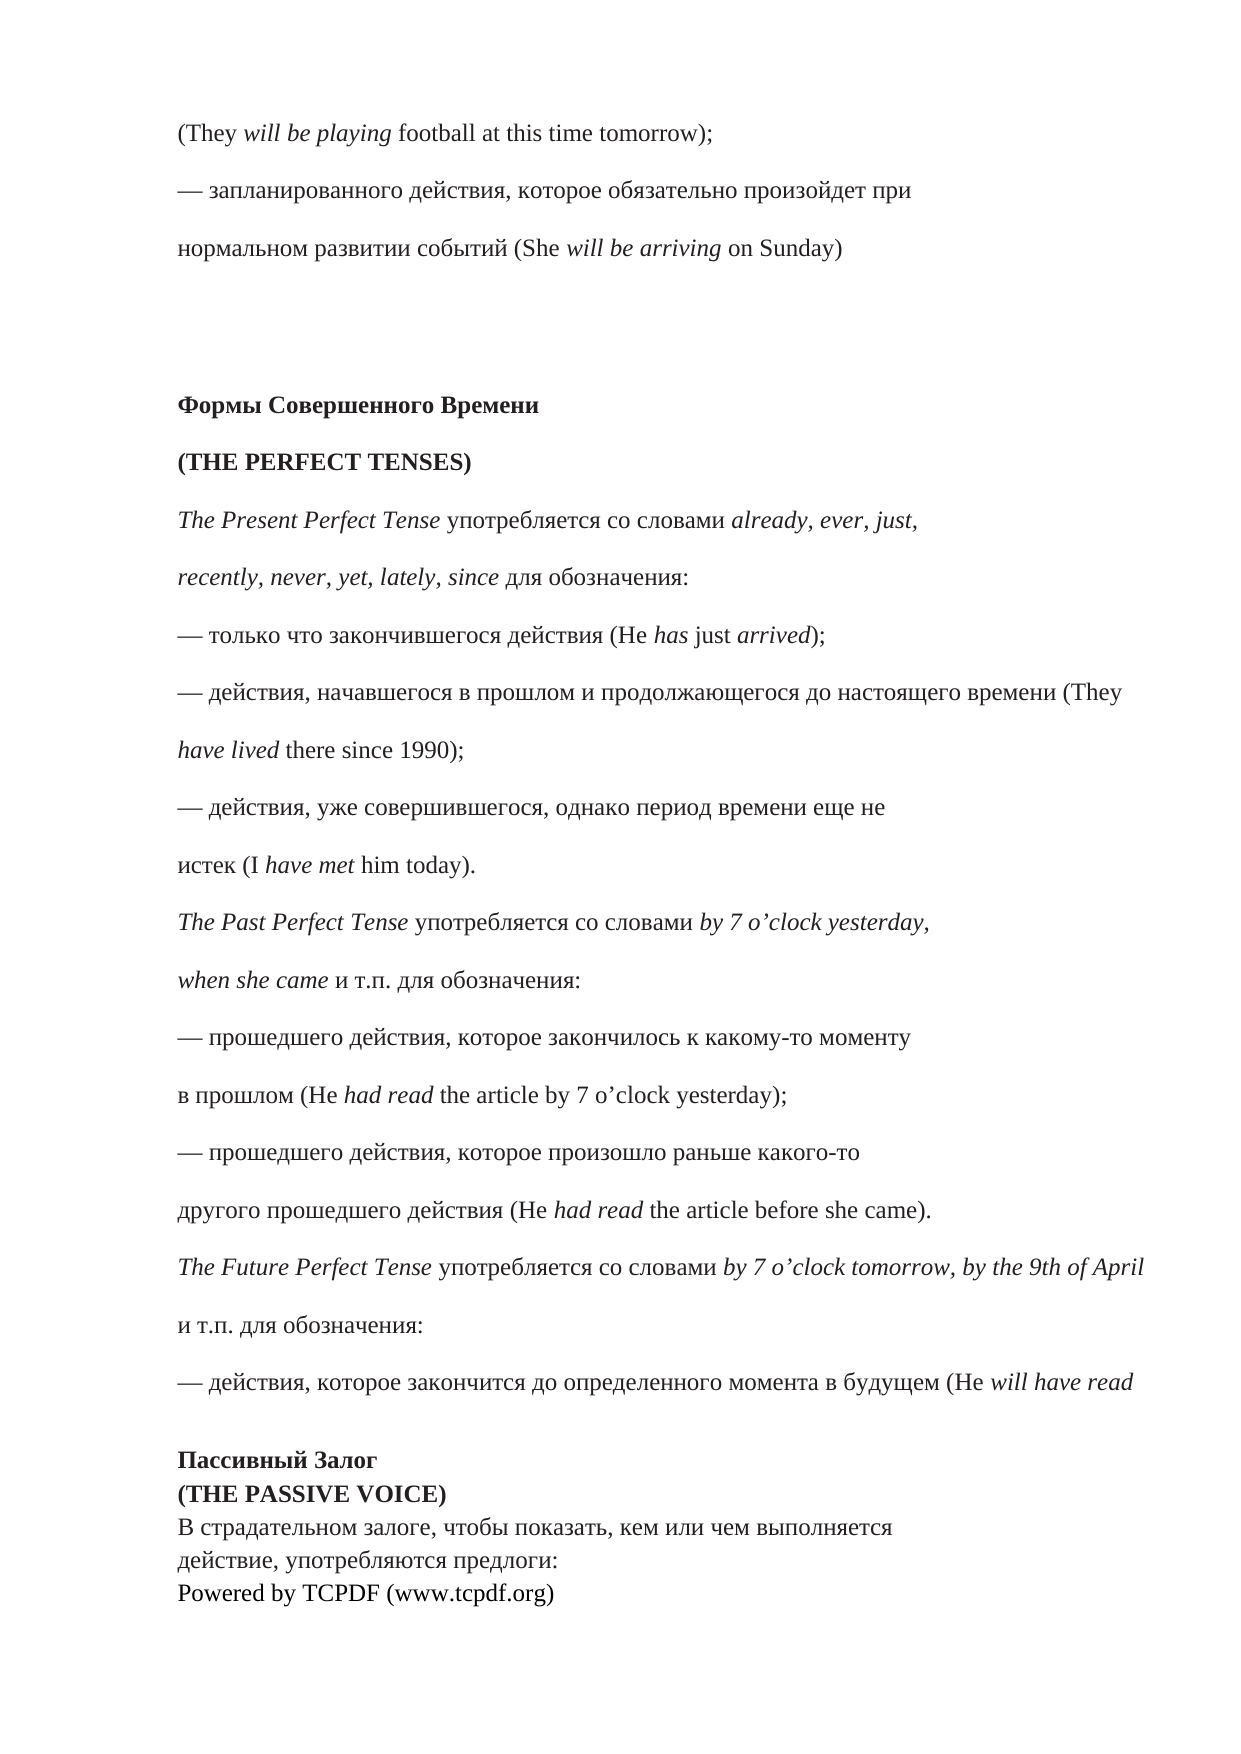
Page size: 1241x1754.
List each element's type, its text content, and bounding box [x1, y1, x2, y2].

text Формы Совершенного Времени (THE PERFECT TENSES) The Present Perfect Tense употребляется со словами already, ever, just, recently, never, yet, lately, since для обозначения: — только что закончившегося действия (He has just arrived); — действия, начавшегося в прошлом и продолжающегося до настоящего времени (They have lived there since 1990); — действия, уже совершившегося, однако период времени еще не истек (I have met him today). The Past Perfect Tense употребляется со словами by 7 o’clock yesterday, when she came и т.п. для обозначения: — прошедшего действия, которое закончилось к какому-то моменту в прошлом (Не had read the article by 7 o’clock yesterday); — прошедшего действия, которое произошло раньше какого-то другого прошедшего действия (He had read the article before she came). The Future Perfect Tense употребляется со словами by 7 o’clock tomorrow, by the 9th of April и т.п. для обозначения: — действия, которое закончится до определенного момента в будущем (He will have read [177, 390, 1152, 1396]
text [177, 118, 1152, 262]
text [177, 1446, 1152, 1606]
